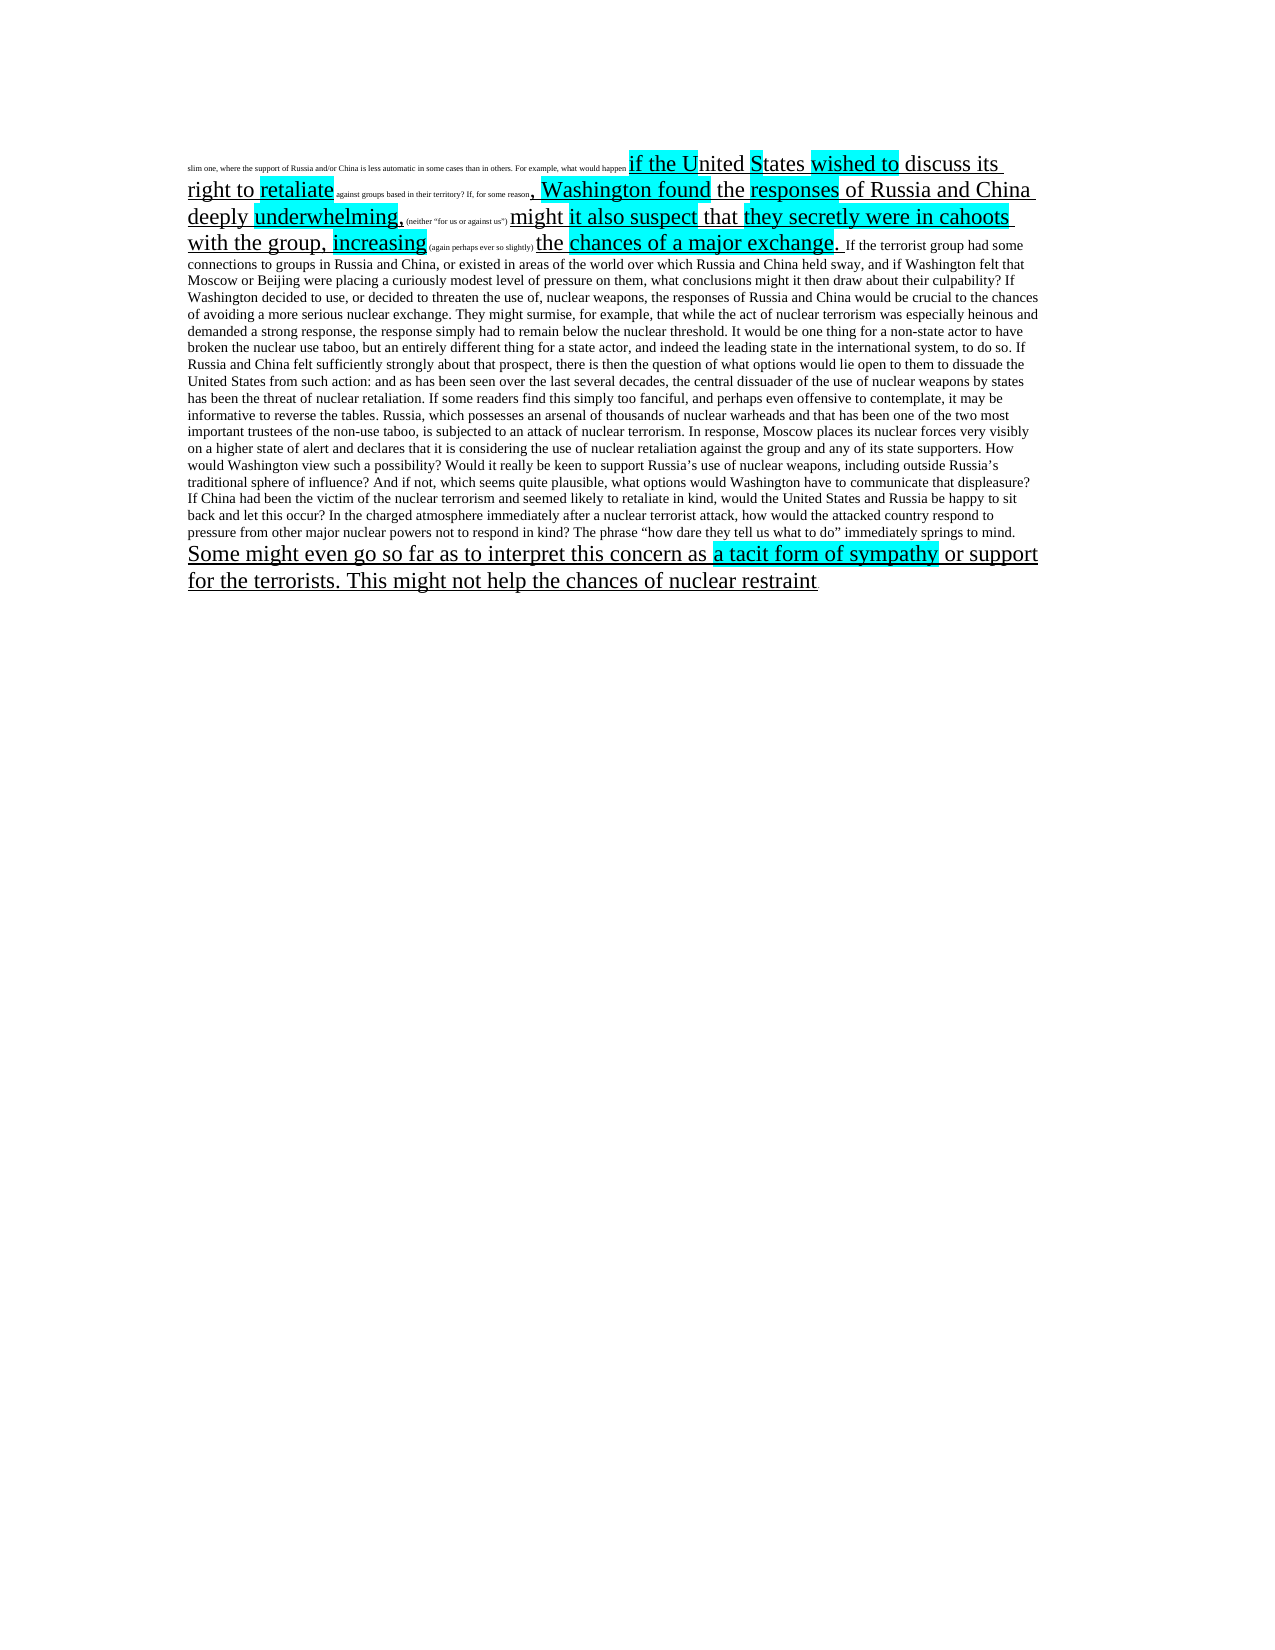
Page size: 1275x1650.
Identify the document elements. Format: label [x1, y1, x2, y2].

text [187, 150, 1042, 593]
